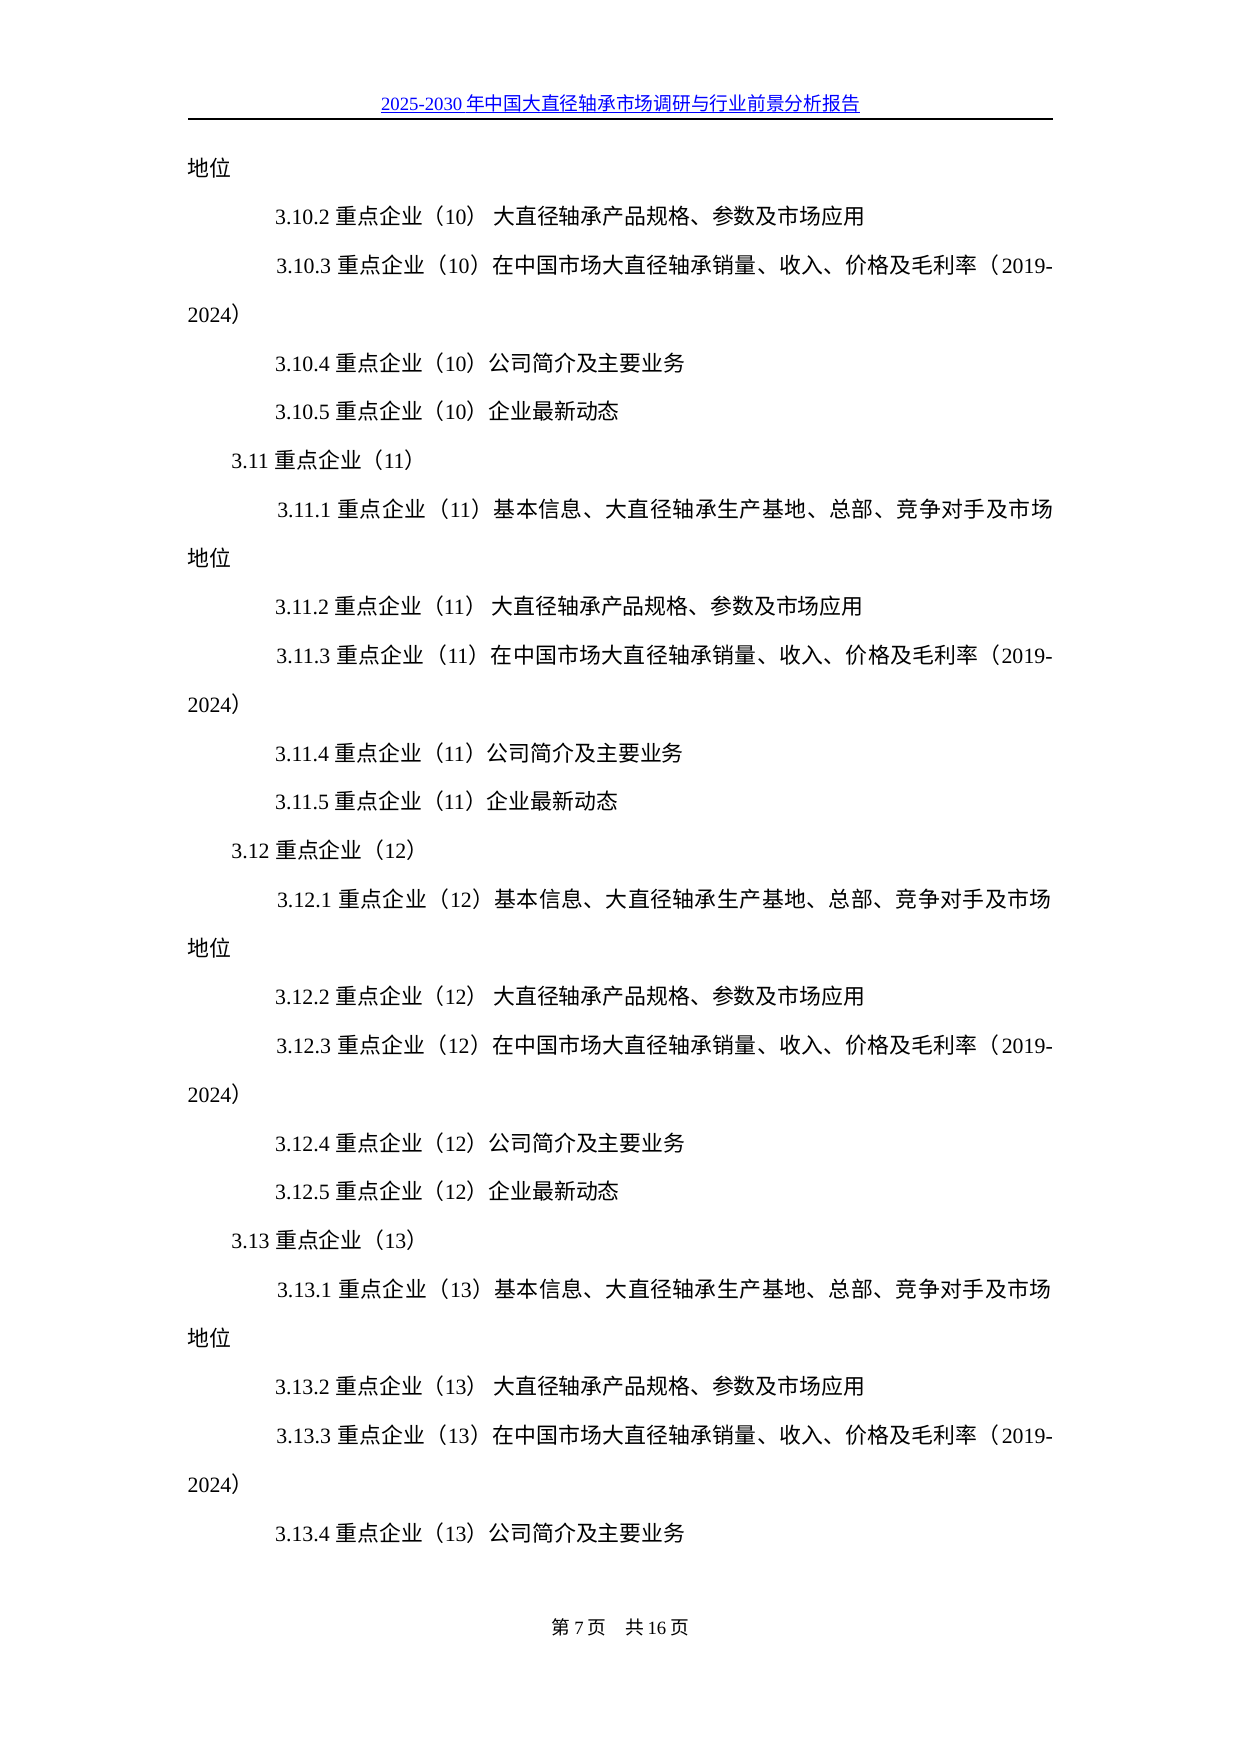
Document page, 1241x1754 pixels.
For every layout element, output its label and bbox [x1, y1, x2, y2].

text [187, 150, 1053, 1548]
